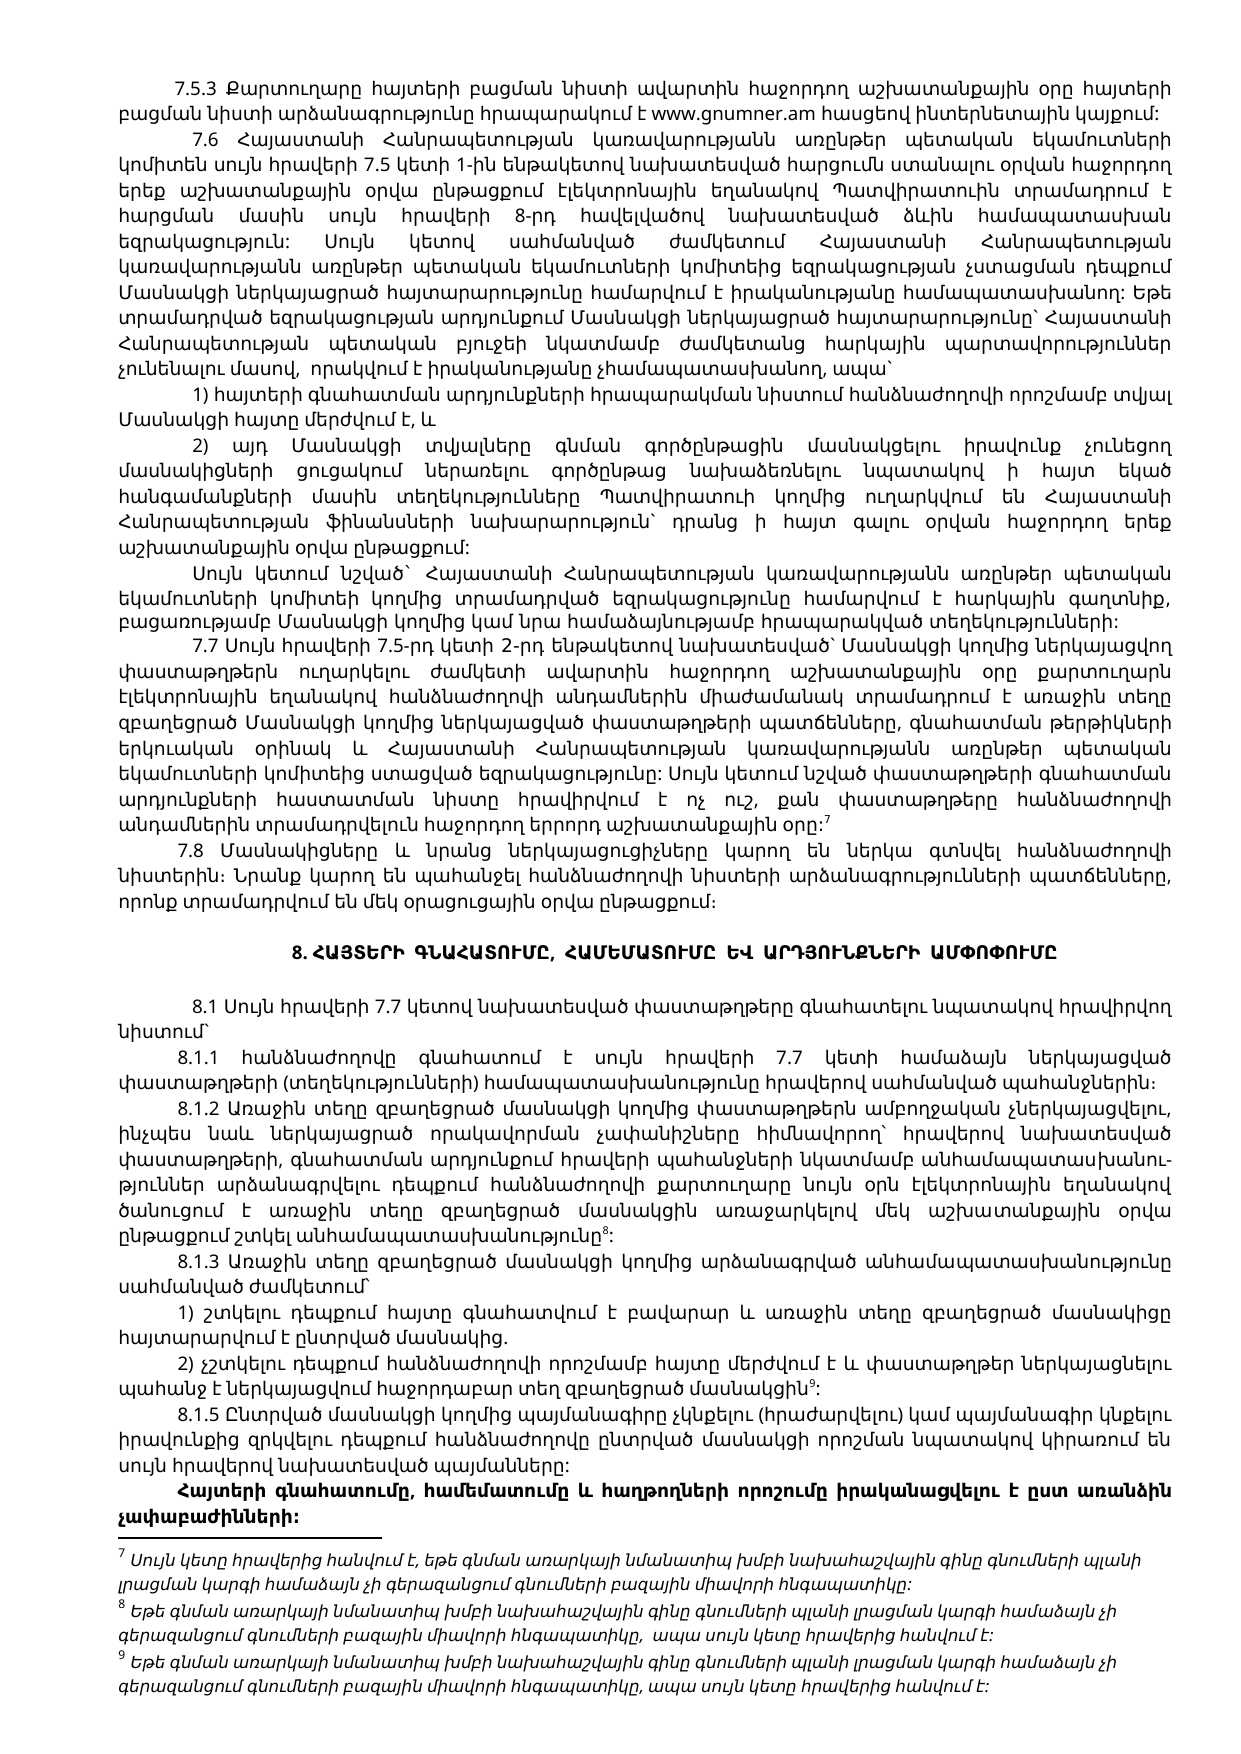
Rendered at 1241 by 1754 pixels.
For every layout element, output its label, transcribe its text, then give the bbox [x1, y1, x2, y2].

text 8.1 Սույն հրավերի 7.7 կետով նախատեսված փաստաթղթերը գնահատելու նպատակով հրավիրվող նիստում` [118, 993, 1172, 1044]
text 8.1.2 Առաջին տեղը զբաղեցրած մասնակցի կողմից փաստաթղթերն ամբողջական չներկայացվելու, ինչպես նաև ներկայացրած որակավորման չափանիշները հիմնավորող՝ հրավերով նախատեսված փաստաթղթերի, գնահատման արդյունքում հրավերի պահանջների նկատմամբ անհամապատասխանություններ արձանագրվելու դեպքում հանձնաժողովի քարտուղարը նույն օրն էլեկտրոնային եղանակով ծանուցում է առաջին տեղը զբաղեցրած մասնակցին առաջարկելով մեկ աշխատանքային օրվա ընթացքում շտկել անհամապատասխանությունը: [118, 1095, 1172, 1248]
text 8.1.1 հանձնաժողովը գնահատում է սույն հրավերի 7.7 կետի համաձայն ներկայացված փաստաթղթերի (տեղեկությունների) համապատասխանությունը հրավերով սահմանված պահանջներին։ [118, 1044, 1172, 1095]
text 1) շտկելու դեպքում հայտը գնահատվում է բավարար և առաջին տեղը զբաղեցրած մասնակիցը հայտարարվում է ընտրված մասնակից. [118, 1299, 1172, 1350]
text 1) հայտերի գնահատման արդյունքների հրապարակման նիստում հանձնաժողովի որոշմամբ տվյալ Մասնակցի հայտը մերժվում է, և [118, 381, 1172, 432]
text 7.5.3 Քարտուղարը հայտերի բացման նիստի ավարտին հաջորդող աշխատանքային օրը հայտերի բացման նիստի արձանագրությունը հրապարակում է www.gnumner.am հասցեով ինտերնետային կայքում: [118, 75, 1172, 126]
text 7.8 Մասնակիցները և նրանց ներկայացուցիչները կարող են ներկա գտնվել հանձնաժողովի նիստերին։ Նրանք կարող են պահանջել հանձնաժողովի նիստերի արձանագրությունների պատճենները, որոնք տրամադրվում են մեկ օրացուցային օրվա ընթացքում։ [118, 837, 1172, 913]
text 7.6 Հայաստանի Հանրապետության կառավարությանն առընթեր պետական եկամուտների կոմիտեն սույն հրավերի 7.5 կետի 1-ին ենթակետով նախատեսված հարցումն ստանալու օրվան հաջորդող երեք աշխատանքային օրվա ընթացքում էլեկտրոնային եղանակով Պատվիրատուին տրամադրում է հարցման մասին սույն հրավերի 8-րդ հավելվածով նախատեսված ձևին համապատասխան եզրակացություն: Սույն կետով սահմանված ժամկետում Հայաստանի Հանրապետության կառավարությանն առընթեր պետական եկամուտների կոմիտեից եզրակացության չստացման դեպքում Մասնակցի ներկայացրած հայտարարությունը համարվում է իրականությանը համապատասխանող: Եթե տրամադրված եզրակացության արդյունքում Մասնակցի ներկայացրած հայտարարությունը` Հայաստանի Հանրապետության պետական բյուջեի նկատմամբ ժամկետանց հարկային պարտավորություններ չունենալու մասով, որակվում է իրականությանը չհամապատասխանող, ապա` [118, 126, 1172, 381]
text 8.1.3 Առաջին տեղը զբաղեցրած մասնակցի կողմից արձանագրված անհամապատասխանությունը սահմանված ժամկետում՝ [118, 1248, 1172, 1299]
text Սույն կետում նշված` Հայաստանի Հանրապետության կառավարությանն առընթեր պետական եկամուտների կոմիտեի կողմից տրամադրված եզրակացությունը համարվում է հարկային գաղտնիք, բացառությամբ Մասնակցի կողմից կամ նրա համաձայնությամբ հրապարակված տեղեկությունների: [118, 560, 1172, 633]
text 2) չշտկելու դեպքում հանձնաժողովի որոշմամբ հայտը մերժվում է և փաստաթղթեր ներկայացնելու պահանջ է ներկայացվում հաջորդաբար տեղ զբաղեցրած մասնակցին: [118, 1350, 1172, 1401]
text Հայտերի գնահատումը, համեմատումը և հաղթողների որոշումը իրականացվելու է ըստ առանձին չափաբաժինների։ [118, 1478, 1172, 1529]
text 7.7 Սույն հրավերի 7.5-րդ կետի 2-րդ ենթակետով նախատեսված` Մասնակցի կողմից ներկայացվող փաստաթղթերն ուղարկելու ժամկետի ավարտին հաջորդող աշխատանքային օրը քարտուղարն էլեկտրոնային եղանակով հանձնաժողովի անդամներին միաժամանակ տրամադրում է առաջին տեղը զբաղեցրած Մասնակցի կողմից ներկայացված փաստաթղթերի պատճենները, գնահատման թերթիկների երկուական օրինակ և Հայաստանի Հանրապետության կառավարությանն առընթեր պետական եկամուտների կոմիտեից ստացված եզրակացությունը: Սույն կետում նշված փաստաթղթերի գնահատման արդյունքների հաստատման նիստը հրավիրվում է ոչ ուշ, քան փաստաթղթերը հանձնաժողովի անդամներին տրամադրվելուն հաջորդող երրորդ աշխատանքային օրը: [118, 633, 1172, 837]
text 8.1.5 Ընտրված մասնակցի կողմից պայմանագիրը չկնքելու (հրաժարվելու) կամ պայմանագիր կնքելու իրավունքից զրկվելու դեպքում հանձնաժողովը ընտրված մասնակցի որոշման նպատակով կիրառում են սույն հրավերով նախատեսված պայմանները: [118, 1401, 1172, 1478]
text 8. ՀԱՅՏԵՐԻ ԳՆԱՀԱՏՈՒՄԸ, ՀԱՄԵՄԱՏՈՒՄԸ ԵՎ ԱՐԴՅՈՒՆՔՆԵՐԻ ԱՄՓՈՓՈՒՄԸ [118, 939, 1172, 964]
text 2) այդ Մասնակցի տվյալները գնման գործընթացին մասնակցելու իրավունք չունեցող մասնակիցների ցուցակում ներառելու գործընթաց նախաձեռնելու նպատակով ի հայտ եկած հանգամանքների մասին տեղեկությունները Պատվիրատուի կողմից ուղարկվում են Հայաստանի Հանրապետության ֆինանսների նախարարություն` դրանց ի հայտ գալու օրվան հաջորդող երեք աշխատանքային օրվա ընթացքում: [118, 432, 1172, 560]
